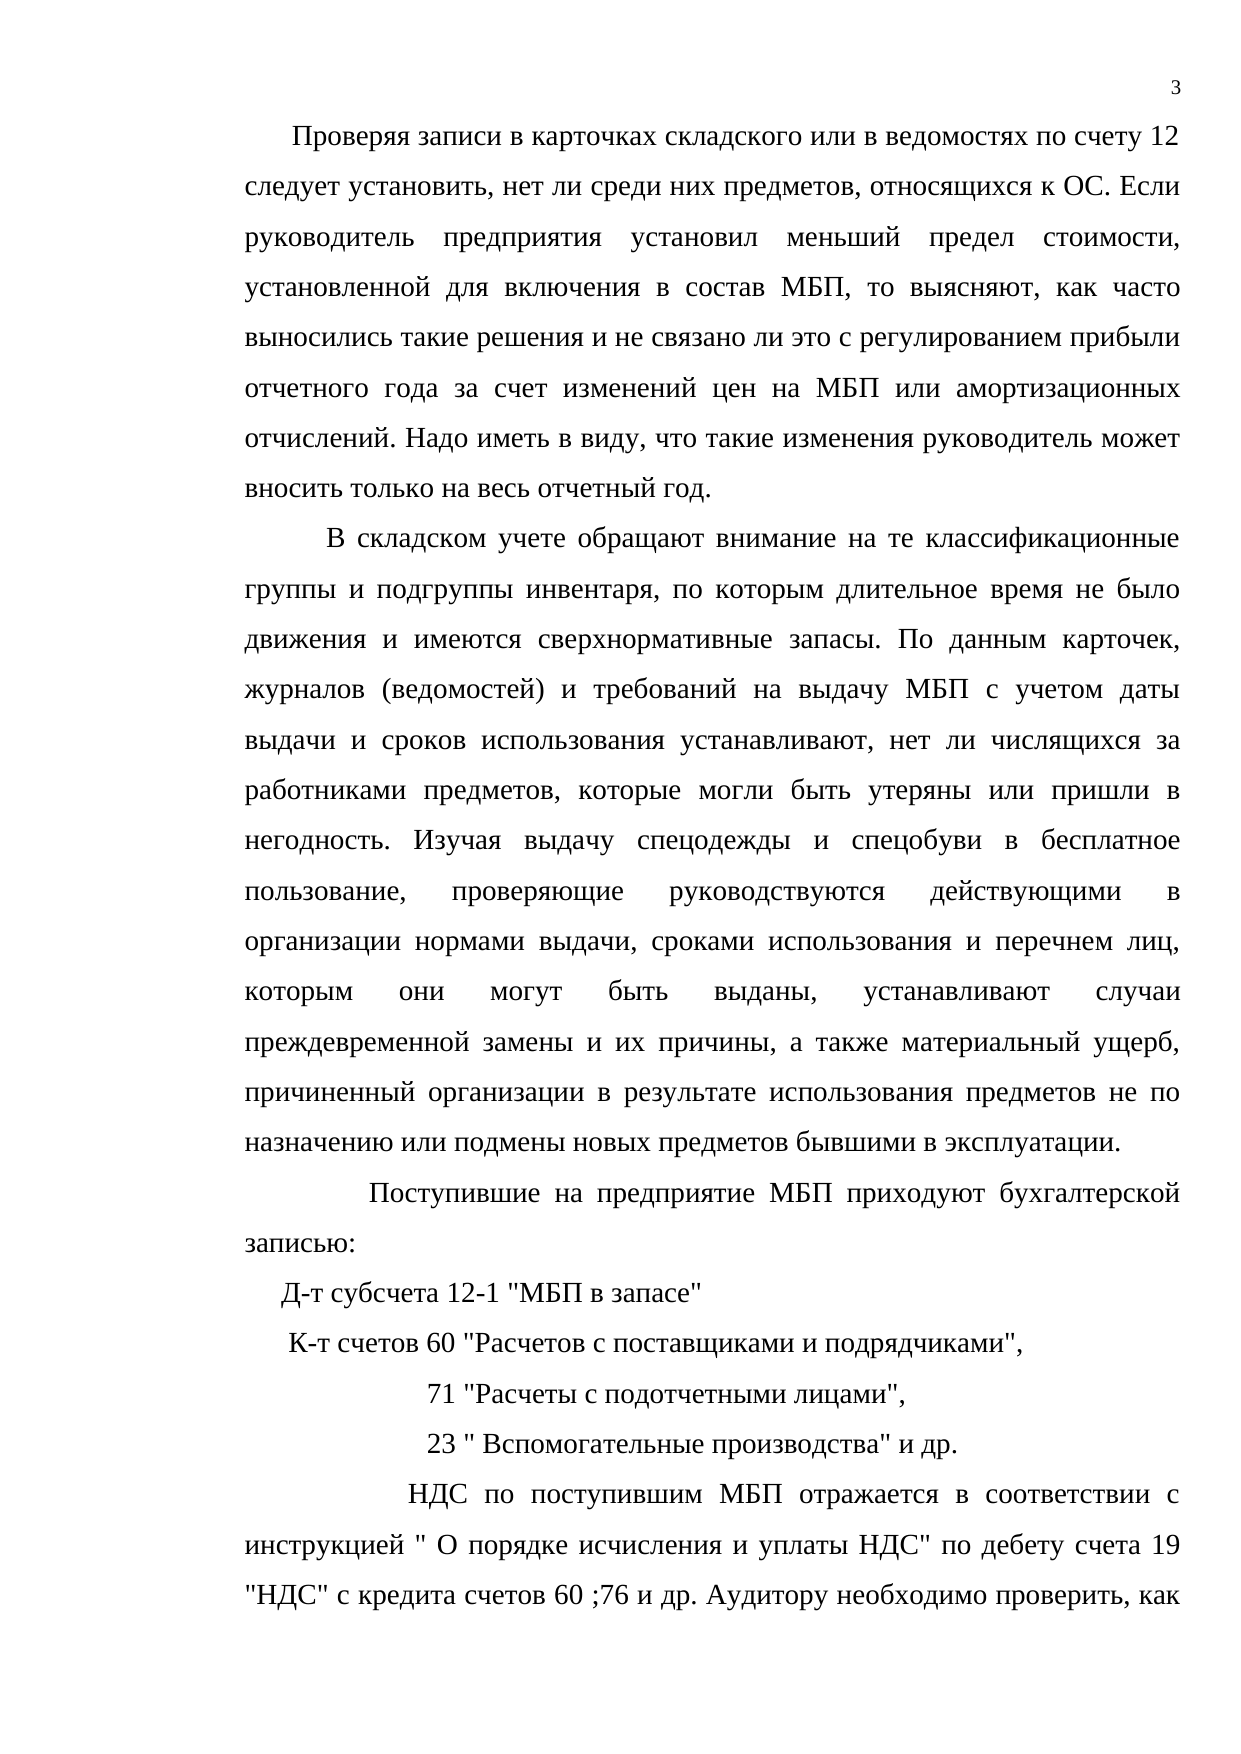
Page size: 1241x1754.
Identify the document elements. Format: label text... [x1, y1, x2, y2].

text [244, 1477, 1181, 1611]
text В складском учете обращают внимание на те классификационные группы и подгруппы инвентаря, по которым длительное время не было движения и имеются сверхнормативные запасы. По данным карточек, журналов (ведомостей) и требований на выдачу МБП с учетом даты выдачи и сроков использования устанавливают, нет ли числящихся за работниками предметов, которые могли быть утеряны или пришли в негодность. Изучая выдачу спецодежды и спецобуви в бесплатное пользование, проверяющие руководствуются действующими в организации нормами выдачи, сроками использования и перечнем лиц, которым они могут быть выданы, устанавливают случаи преждевременной замены и их причины, а также материальный ущерб, причиненный организации в результате использования предметов не по назначению или подмены новых предметов бывшими в эксплуатации. [244, 521, 1181, 1158]
text Проверяя записи в карточках складского или в ведомостях по счету 12 следует установить, нет ли среди них предметов, относящихся к ОС. Если руководитель предприятия установил меньший предел стоимости, установленной для включения в состав МБП, то выясняют, как часто выносились такие решения и не связано ли это с регулированием прибыли отчетного года за счет изменений цен на МБП или амортизационных отчислений. Надо иметь в виду, что такие изменения руководитель может вносить только на весь отчетный год. [244, 118, 1181, 504]
text 71 "Расчеты с подотчетными лицами", [244, 1376, 1181, 1409]
text К-т счетов 60 "Расчетов с поставщиками и подрядчиками", [244, 1326, 1181, 1359]
text Поступившие на предприятие МБП приходуют бухгалтерской записью: [244, 1175, 1181, 1258]
text 23 " Вспомогательные производства" и др. [244, 1426, 1181, 1460]
text Д-т субсчета 12-1 "МБП в запасе" [244, 1275, 1181, 1309]
